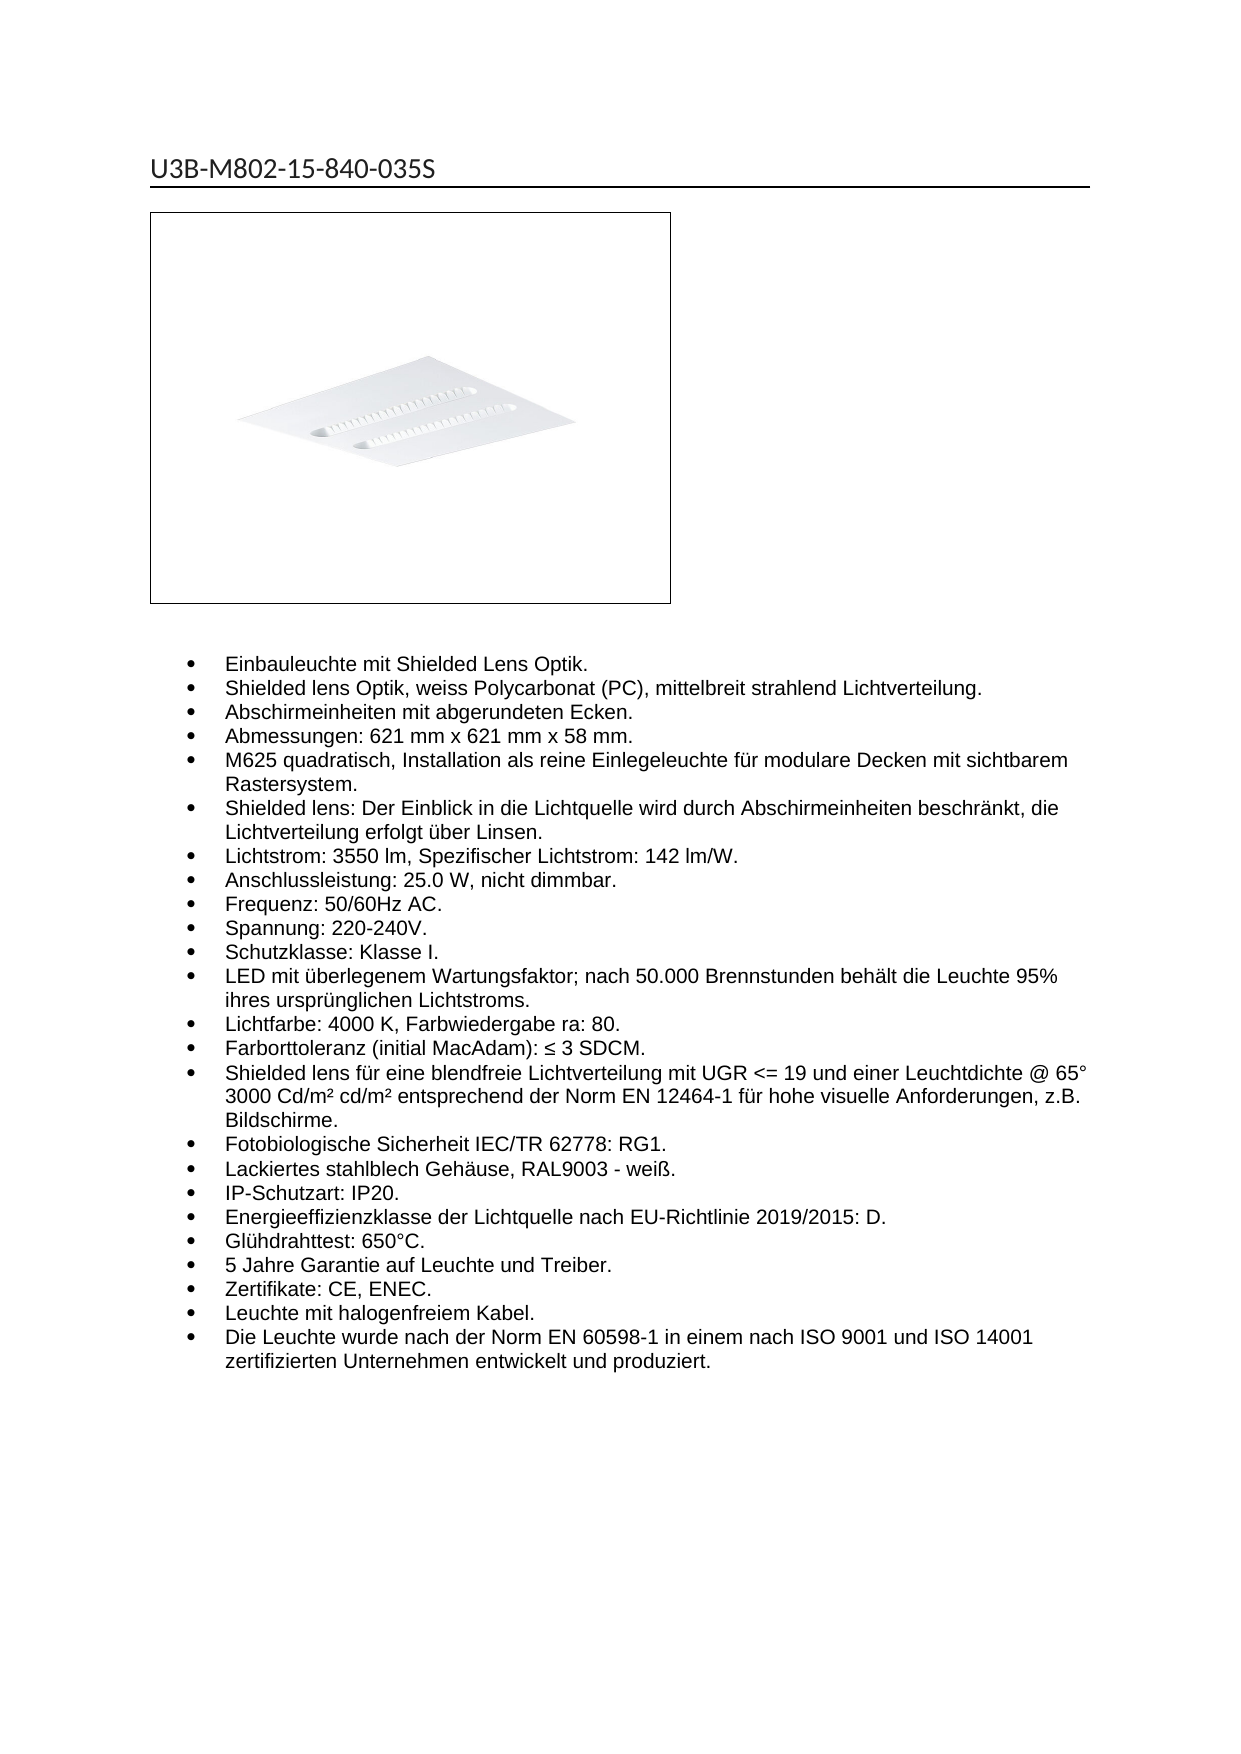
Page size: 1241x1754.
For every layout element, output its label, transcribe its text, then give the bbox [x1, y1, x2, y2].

list Einbauleuchte mit Shielded Lens Optik. [187, 652, 1090, 676]
list IP-Schutzart: IP20. [187, 1180, 1090, 1204]
list Lichtstrom: 3550 lm, Spezifischer Lichtstrom: 142 lm/W. [187, 844, 1090, 868]
list 5 Jahre Garantie auf Leuchte und Treiber. [187, 1253, 1090, 1277]
list Fotobiologische Sicherheit IEC/TR 62778: RG1. [187, 1132, 1090, 1156]
list Shielded lens: Der Einblick in die Lichtquelle wird durch Abschirmeinheiten beschränkt, die Lichtverteilung erfolgt über Linsen. [187, 796, 1090, 844]
list Farborttoleranz (initial MacAdam): ≤ 3 SDCM. [187, 1036, 1090, 1060]
list Spannung: 220-240V. [187, 916, 1090, 940]
list Abmessungen: 621 mm x 621 mm x 58 mm. [187, 724, 1090, 748]
list Schutzklasse: Klasse I. [187, 940, 1090, 964]
picture [151, 213, 670, 603]
list Shielded lens Optik, weiss Polycarbonat (PC), mittelbreit strahlend Lichtverteilung. [187, 676, 1090, 700]
list Glühdrahttest: 650°C. [187, 1228, 1090, 1253]
list M625 quadratisch, Installation als reine Einlegeleuchte für modulare Decken mit sichtbarem Rastersystem. [187, 748, 1090, 796]
text U3B-M802-15-840-035S [150, 150, 1090, 186]
list Zertifikate: CE, ENEC. [187, 1277, 1090, 1301]
list Shielded lens für eine blendfreie Lichtverteilung mit UGR <= 19 und einer Leuchtdichte @ 65° 3000 Cd/m² cd/m² entsprechend der Norm EN 12464-1 für hohe visuelle Anforderungen, z.B. Bildschirme. [187, 1060, 1090, 1132]
list Anschlussleistung: 25.0 W, nicht dimmbar. [187, 868, 1090, 892]
list Abschirmeinheiten mit abgerundeten Ecken. [187, 700, 1090, 724]
list Die Leuchte wurde nach der Norm EN 60598-1 in einem nach ISO 9001 und ISO 14001 zertifizierten Unternehmen entwickelt und produziert. [187, 1325, 1090, 1373]
list Leuchte mit halogenfreiem Kabel. [187, 1301, 1090, 1325]
list Lackiertes stahlblech Gehäuse, RAL9003 - weiß. [187, 1156, 1090, 1180]
list LED mit überlegenem Wartungsfaktor; nach 50.000 Brennstunden behält die Leuchte 95% ihres ursprünglichen Lichtstroms. [187, 964, 1090, 1012]
list Lichtfarbe: 4000 K, Farbwiedergabe ra: 80. [187, 1012, 1090, 1036]
list Frequenz: 50/60Hz AC. [187, 892, 1090, 916]
list Energieeffizienzklasse der Lichtquelle nach EU-Richtlinie 2019/2015: D. [187, 1204, 1090, 1228]
